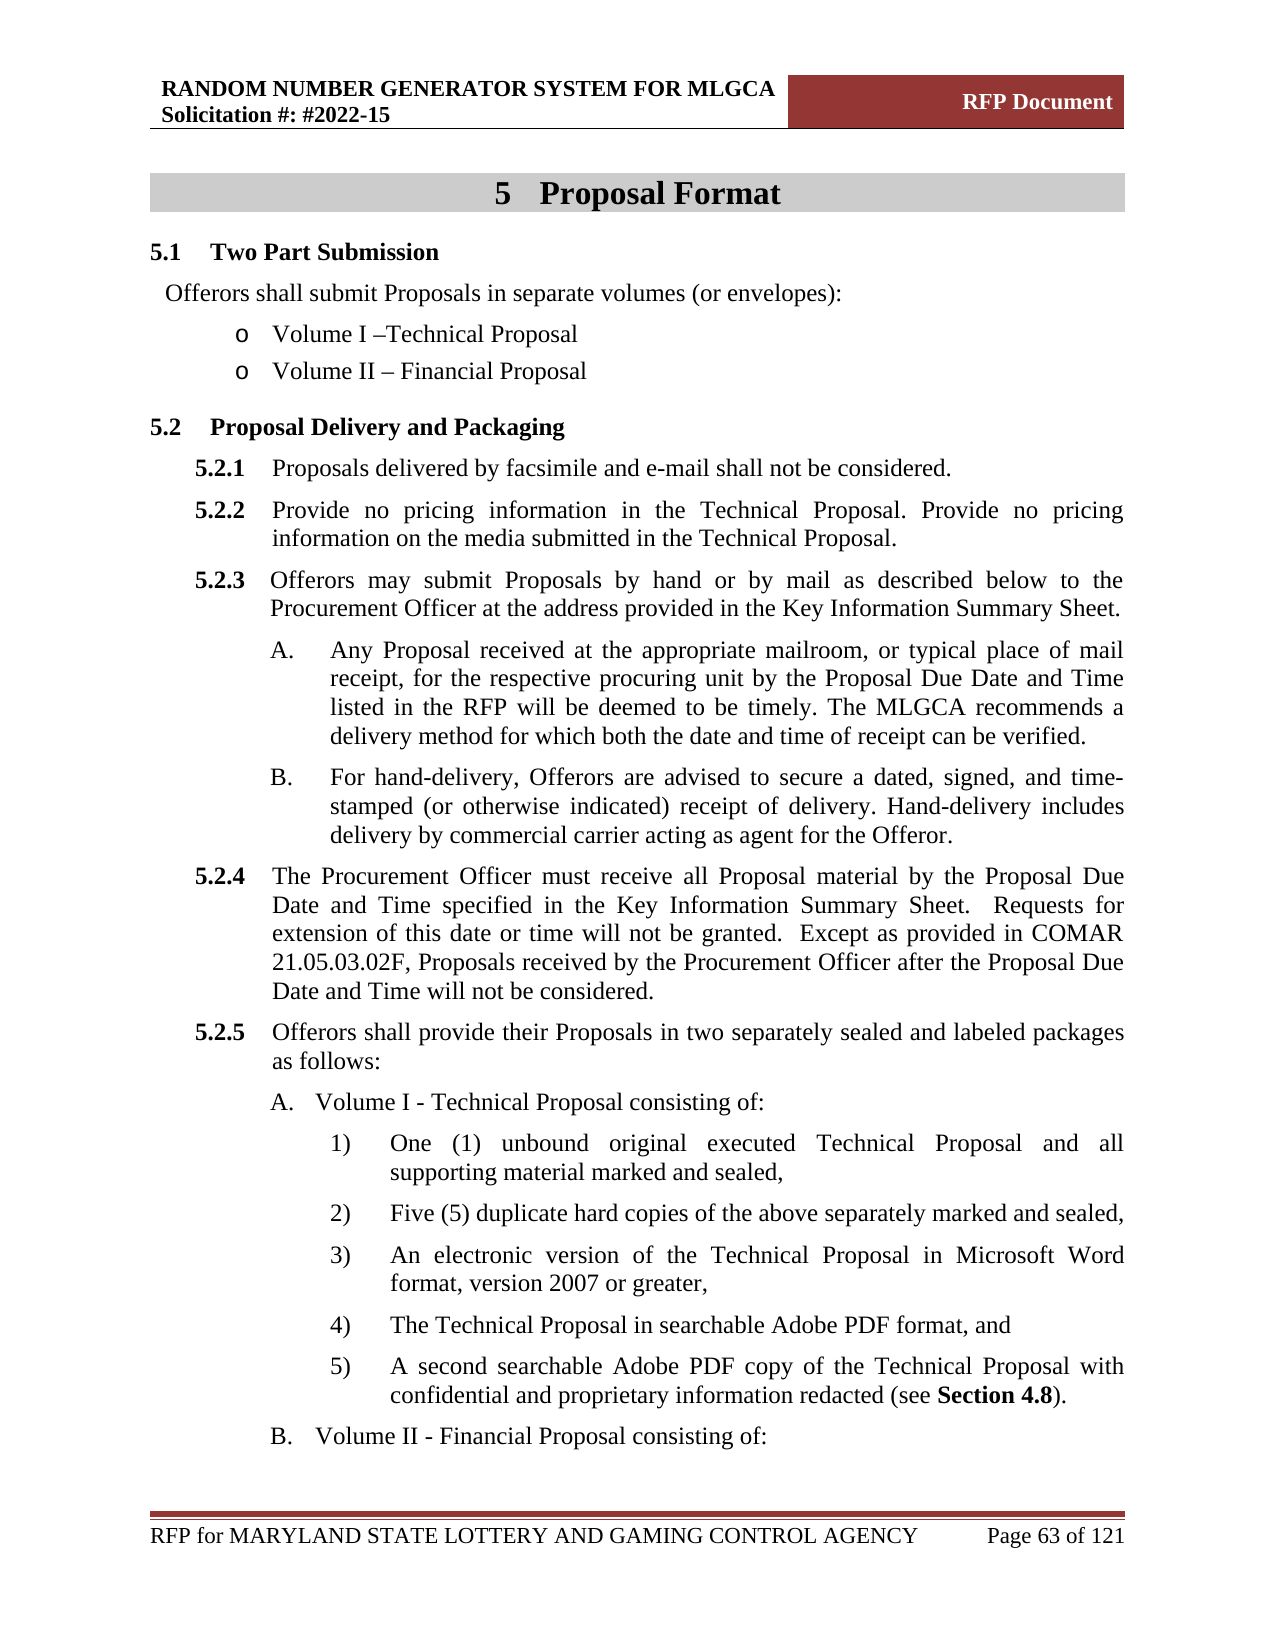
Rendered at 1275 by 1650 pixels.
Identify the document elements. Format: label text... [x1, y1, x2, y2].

list A second searchable Adobe PDF copy of the Technical Proposal with confidential and proprietary information redacted (see Section 4.8). [330, 1351, 1125, 1408]
list Any Proposal received at the appropriate mailroom, or typical place of mail receipt, for the respective procuring unit by the Proposal Due Date and Time listed in the RFP will be deemed to be timely. The MLGCA recommends a delivery method for which both the date and time of receipt can be verified. [270, 635, 1125, 750]
list Volume I - Technical Proposal consisting of: [270, 1087, 1125, 1116]
list The Technical Proposal in searchable Adobe PDF format, and [330, 1310, 1125, 1338]
list Volume II – Financial Proposal [234, 356, 1125, 387]
text For hand-delivery, Offerors are advised to secure a dated, signed, and time-stamped (or otherwise indicated) receipt of delivery. Hand-delivery includes delivery by commercial carrier acting as agent for the Offeror. [270, 762, 1125, 848]
list One (1) unbound original executed Technical Proposal and all supporting material marked and sealed, [330, 1128, 1125, 1186]
list Volume I –Technical Proposal [234, 319, 1125, 350]
subtitle The Procurement Officer must receive all Proposal material by the Proposal Due Date and Time specified in the Key Information Summary Sheet. Requests for extension of this date or time will not be granted. Except as provided in COMAR 21.05.03.02F, Proposals received by the Procurement Officer after the Proposal Due Date and Time will not be considered. [195, 861, 1125, 1005]
subtitle Proposals delivered by facsimile and e-mail shall not be considered. [195, 453, 1125, 482]
text Volume II - Financial Proposal consisting of: [270, 1421, 1125, 1450]
text Offerors shall submit Proposals in separate volumes (or envelopes): [165, 278, 1125, 307]
subtitle Provide no pricing information in the Technical Proposal. Provide no pricing information on the media submitted in the Technical Proposal. [195, 495, 1125, 552]
subtitle Proposal Delivery and Packaging [150, 412, 1125, 441]
subtitle Proposal Format [150, 173, 1125, 212]
list An electronic version of the Technical Proposal in Microsoft Word format, version 2007 or greater, [330, 1240, 1125, 1297]
list Five (5) duplicate hard copies of the above separately marked and sealed, [330, 1198, 1125, 1227]
subtitle Offerors shall provide their Proposals in two separately sealed and labeled packages as follows: [195, 1017, 1125, 1075]
subtitle Offerors may submit Proposals by hand or by mail as described below to the Procurement Officer at the address provided in the Key Information Summary Sheet. [195, 565, 1125, 622]
subtitle Two Part Submission [150, 237, 1125, 266]
